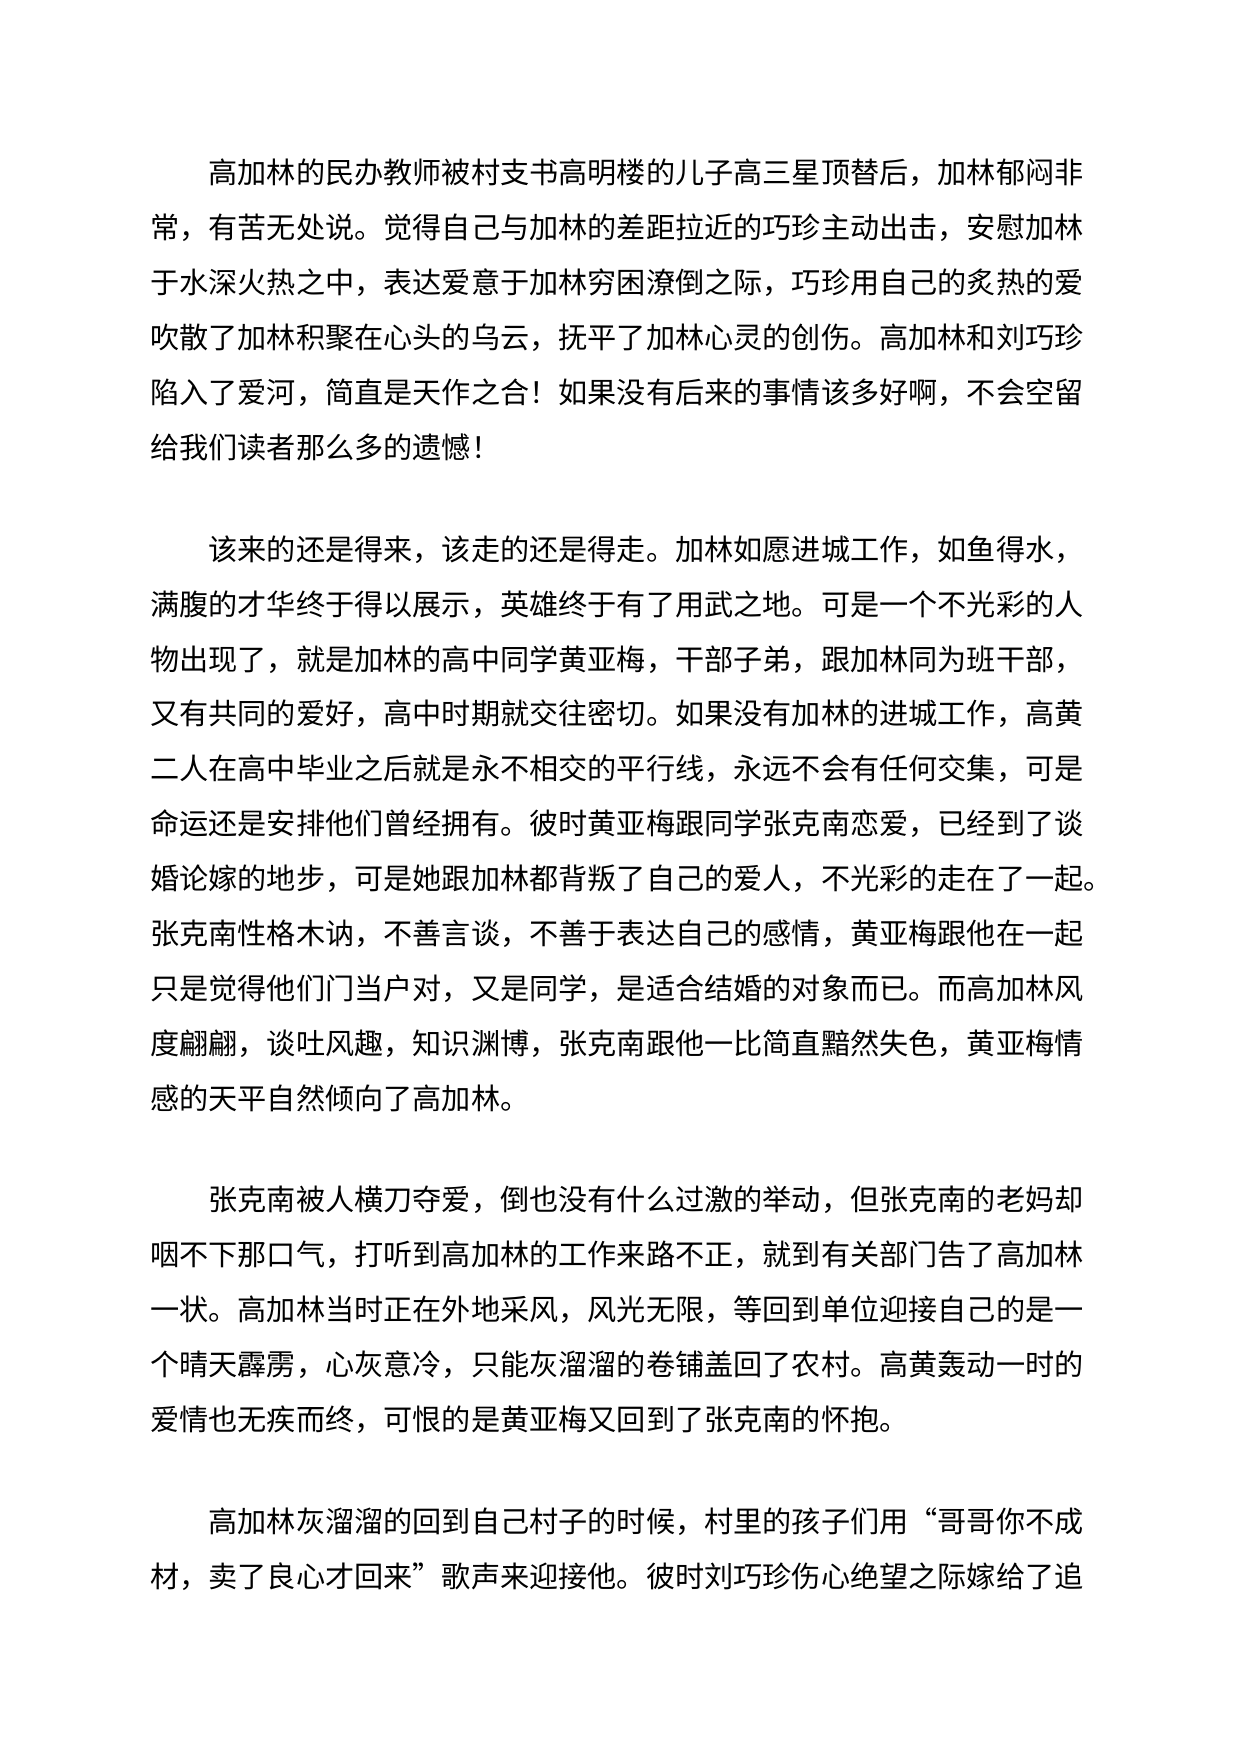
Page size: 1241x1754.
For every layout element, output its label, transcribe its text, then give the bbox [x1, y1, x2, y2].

text 该来的还是得来，该走的还是得走。加林如愿进城工作，如鱼得水，满腹的才华终于得以展示，英雄终于有了用武之地。可是一个不光彩的人物出现了，就是加林的高中同学黄亚梅，干部子弟，跟加林同为班干部，又有共同的爱好，高中时期就交往密切。如果没有加林的进城工作，高黄二人在高中毕业之后就是永不相交的平行线，永远不会有任何交集，可是命运还是安排他们曾经拥有。彼时黄亚梅跟同学张克南恋爱，已经到了谈婚论嫁的地步，可是她跟加林都背叛了自己的爱人，不光彩的走在了一起。张克南性格木讷，不善言谈，不善于表达自己的感情，黄亚梅跟他在一起只是觉得他们门当户对，又是同学，是适合结婚的对象而已。而高加林风度翩翩，谈吐风趣，知识渊博，张克南跟他一比简直黯然失色，黄亚梅情感的天平自然倾向了高加林。 [150, 526, 1090, 1117]
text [150, 1498, 1090, 1596]
text 高加林的民办教师被村支书高明楼的儿子高三星顶替后，加林郁闷非常，有苦无处说。觉得自己与加林的差距拉近的巧珍主动出击，安慰加林于水深火热之中，表达爱意于加林穷困潦倒之际，巧珍用自己的炙热的爱吹散了加林积聚在心头的乌云，抚平了加林心灵的创伤。高加林和刘巧珍陷入了爱河，简直是天作之合！如果没有后来的事情该多好啊，不会空留给我们读者那么多的遗憾！ [150, 150, 1090, 467]
text 张克南被人横刀夺爱，倒也没有什么过激的举动，但张克南的老妈却咽不下那口气，打听到高加林的工作来路不正，就到有关部门告了高加林一状。高加林当时正在外地采风，风光无限，等回到单位迎接自己的是一个晴天霹雳，心灰意冷，只能灰溜溜的卷铺盖回了农村。高黄轰动一时的爱情也无疾而终，可恨的是黄亚梅又回到了张克南的怀抱。 [150, 1177, 1090, 1439]
